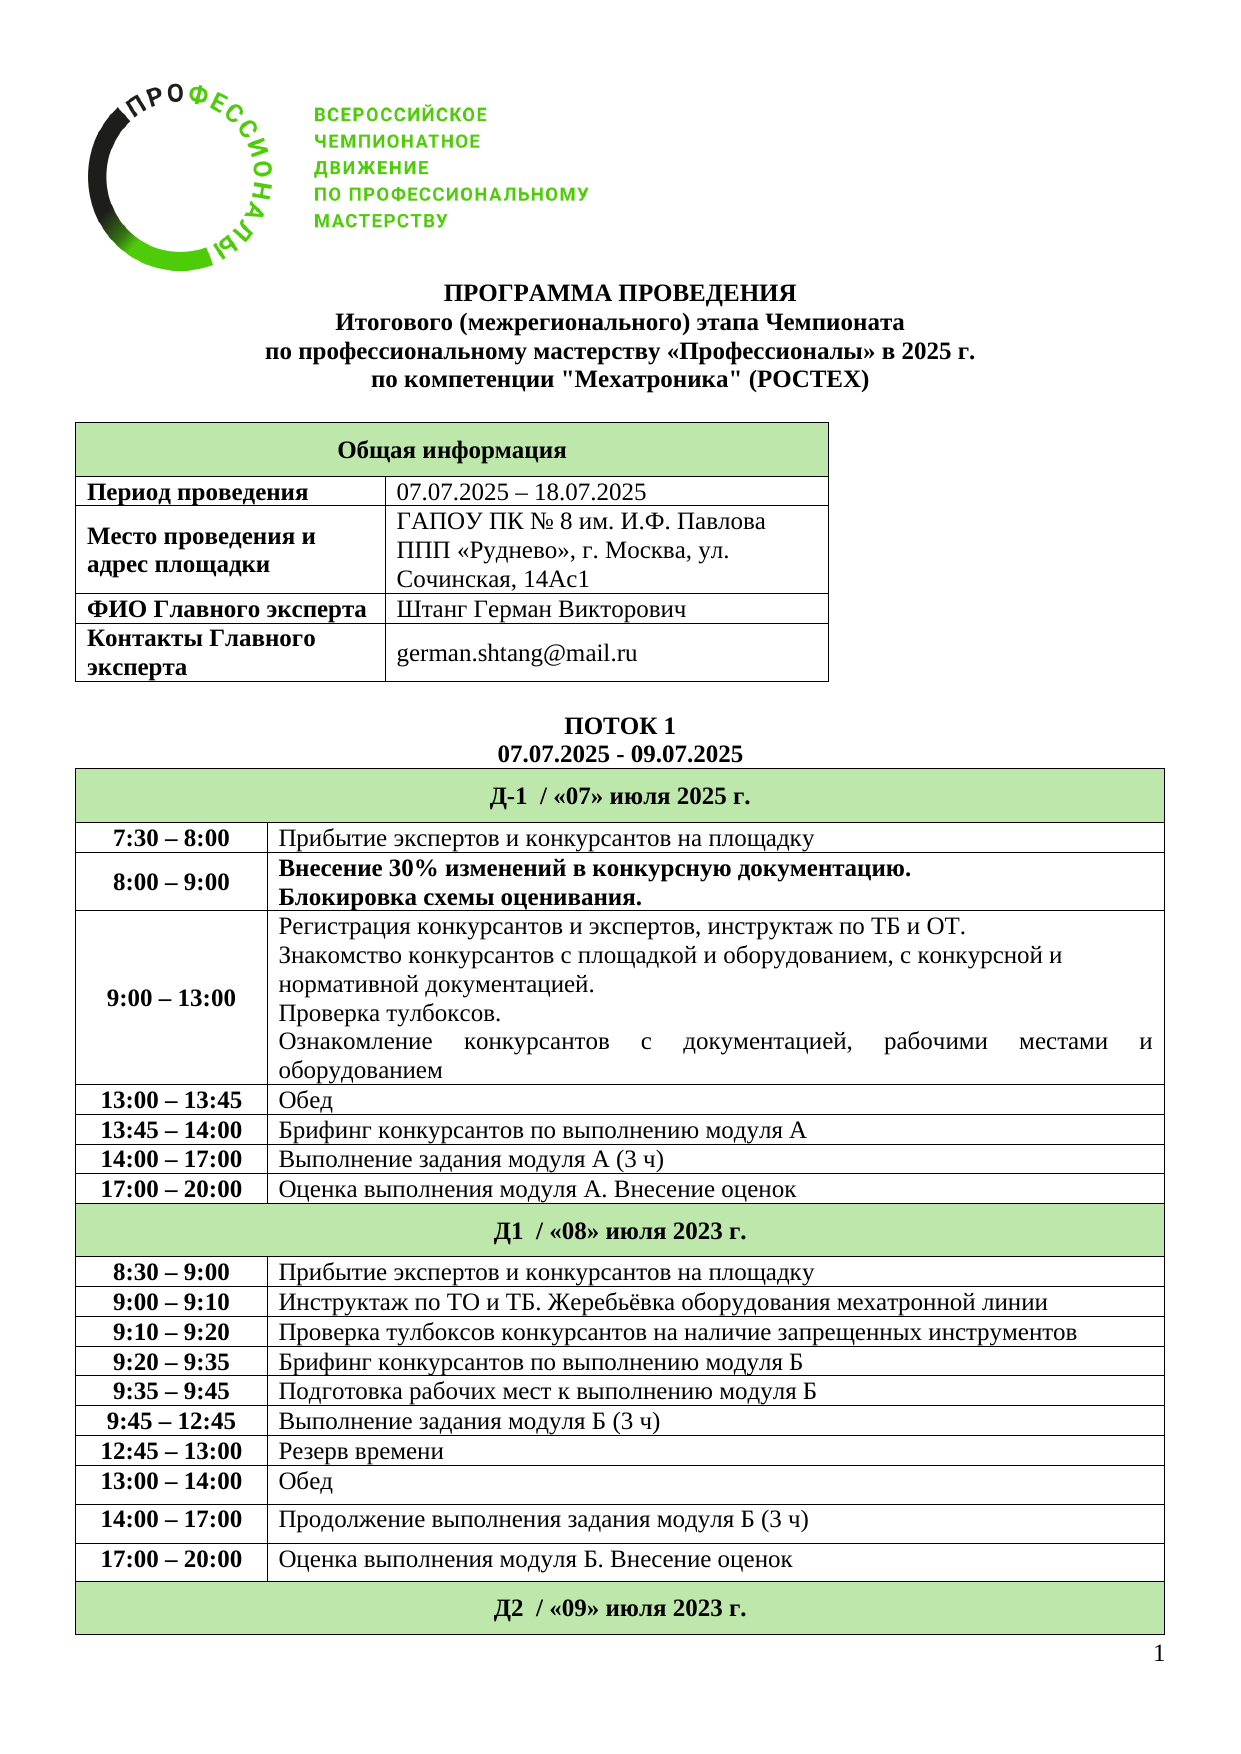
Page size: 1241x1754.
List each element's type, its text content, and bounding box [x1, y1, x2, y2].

table_cell Обед [268, 1085, 1164, 1114]
text по профессиональному мастерству «Профессионалы» в 2025 г. [75, 336, 1165, 364]
table_cell ФИО Главного эксперта [76, 594, 385, 622]
table_cell 17:00 – 20:00 [76, 1174, 267, 1203]
table_cell Обед [268, 1466, 1164, 1503]
text 07.07.2025 - 09.07.2025 [75, 739, 1165, 768]
table_cell 8:30 – 9:00 [76, 1257, 267, 1286]
table_cell Выполнение задания модуля А (3 ч) [268, 1145, 1164, 1173]
table_cell Инструктаж по ТО и ТБ. Жеребьёвка оборудования мехатронной линии [268, 1287, 1164, 1316]
table_cell Брифинг конкурсантов по выполнению модуля А [268, 1115, 1164, 1143]
table_cell 9:00 – 13:00 [76, 911, 267, 1084]
table_cell Место проведения и адрес площадки [76, 506, 385, 593]
table_cell 07.07.2025 – 18.07.2025 [386, 477, 828, 505]
table_cell Штанг Герман Викторович [386, 594, 828, 622]
table_header Д-1 / «07» июля 2025 г. [76, 769, 1164, 822]
table_cell Прибытие экспертов и конкурсантов на площадку [268, 1257, 1164, 1286]
table_cell 13:45 – 14:00 [76, 1115, 267, 1143]
table_cell 9:00 – 9:10 [76, 1287, 267, 1316]
table_cell Оценка выполнения модуля Б. Внесение оценок [268, 1544, 1164, 1581]
table_cell Регистрация конкурсантов и экспертов, инструктаж по ТБ и ОТ. Знакомство конкурсантов с площадкой и оборудованием, с конкурсной и нормативной документацией. Проверка тулбоксов. Ознакомление конкурсантов с документацией, рабочими местами и оборудованием [268, 911, 1164, 1084]
table_cell Подготовка рабочих мест к выполнению модуля Б [268, 1376, 1164, 1405]
table_cell Брифинг конкурсантов по выполнению модуля Б [268, 1347, 1164, 1375]
table_cell ГАПОУ ПК № 8 им. И.Ф. Павлова ППП «Руднево», г. Москва, ул. Сочинская, 14Ас1 [386, 506, 828, 593]
table_cell Резерв времени [268, 1436, 1164, 1465]
table_cell Выполнение задания модуля Б (3 ч) [268, 1406, 1164, 1435]
table_cell Д2 / «09» июля 2023 г. [76, 1582, 1164, 1634]
table_cell Продолжение выполнения задания модуля Б (3 ч) [268, 1505, 1164, 1543]
table_cell Прибытие экспертов и конкурсантов на площадку [268, 823, 1164, 852]
text Итогового (межрегионального) этапа Чемпионата [75, 307, 1165, 336]
table_cell Контакты Главного эксперта [76, 624, 385, 681]
table_cell 9:20 – 9:35 [76, 1347, 267, 1375]
table_cell 9:35 – 9:45 [76, 1376, 267, 1405]
table_cell 7:30 – 8:00 [76, 823, 267, 852]
table_cell 13:00 – 14:00 [76, 1466, 267, 1503]
table_header Общая информация [76, 423, 828, 476]
table_cell 14:00 – 17:00 [76, 1505, 267, 1543]
table_cell german.shtang@mail.ru [386, 624, 828, 681]
table_cell Д1 / «08» июля 2023 г. [76, 1204, 1164, 1256]
picture [75, 75, 597, 279]
text ПРОГРАММА ПРОВЕДЕНИЯ [75, 278, 1165, 307]
table_cell 12:45 – 13:00 [76, 1436, 267, 1465]
text по компетенции "Мехатроника" (РОСТЕХ) [75, 364, 1165, 393]
table_cell 17:00 – 20:00 [76, 1544, 267, 1581]
table_cell 14:00 – 17:00 [76, 1145, 267, 1173]
table_cell 9:10 – 9:20 [76, 1317, 267, 1346]
table_cell Внесение 30% изменений в конкурсную документацию. Блокировка схемы оценивания. [268, 853, 1164, 910]
table_cell Оценка выполнения модуля А. Внесение оценок [268, 1174, 1164, 1203]
table_cell 13:00 – 13:45 [76, 1085, 267, 1114]
table_cell 9:45 – 12:45 [76, 1406, 267, 1435]
text ПОТОК 1 [75, 711, 1165, 739]
table_cell 8:00 – 9:00 [76, 853, 267, 910]
table_cell Период проведения [76, 477, 385, 505]
table_cell Проверка тулбоксов конкурсантов на наличие запрещенных инструментов [268, 1317, 1164, 1346]
